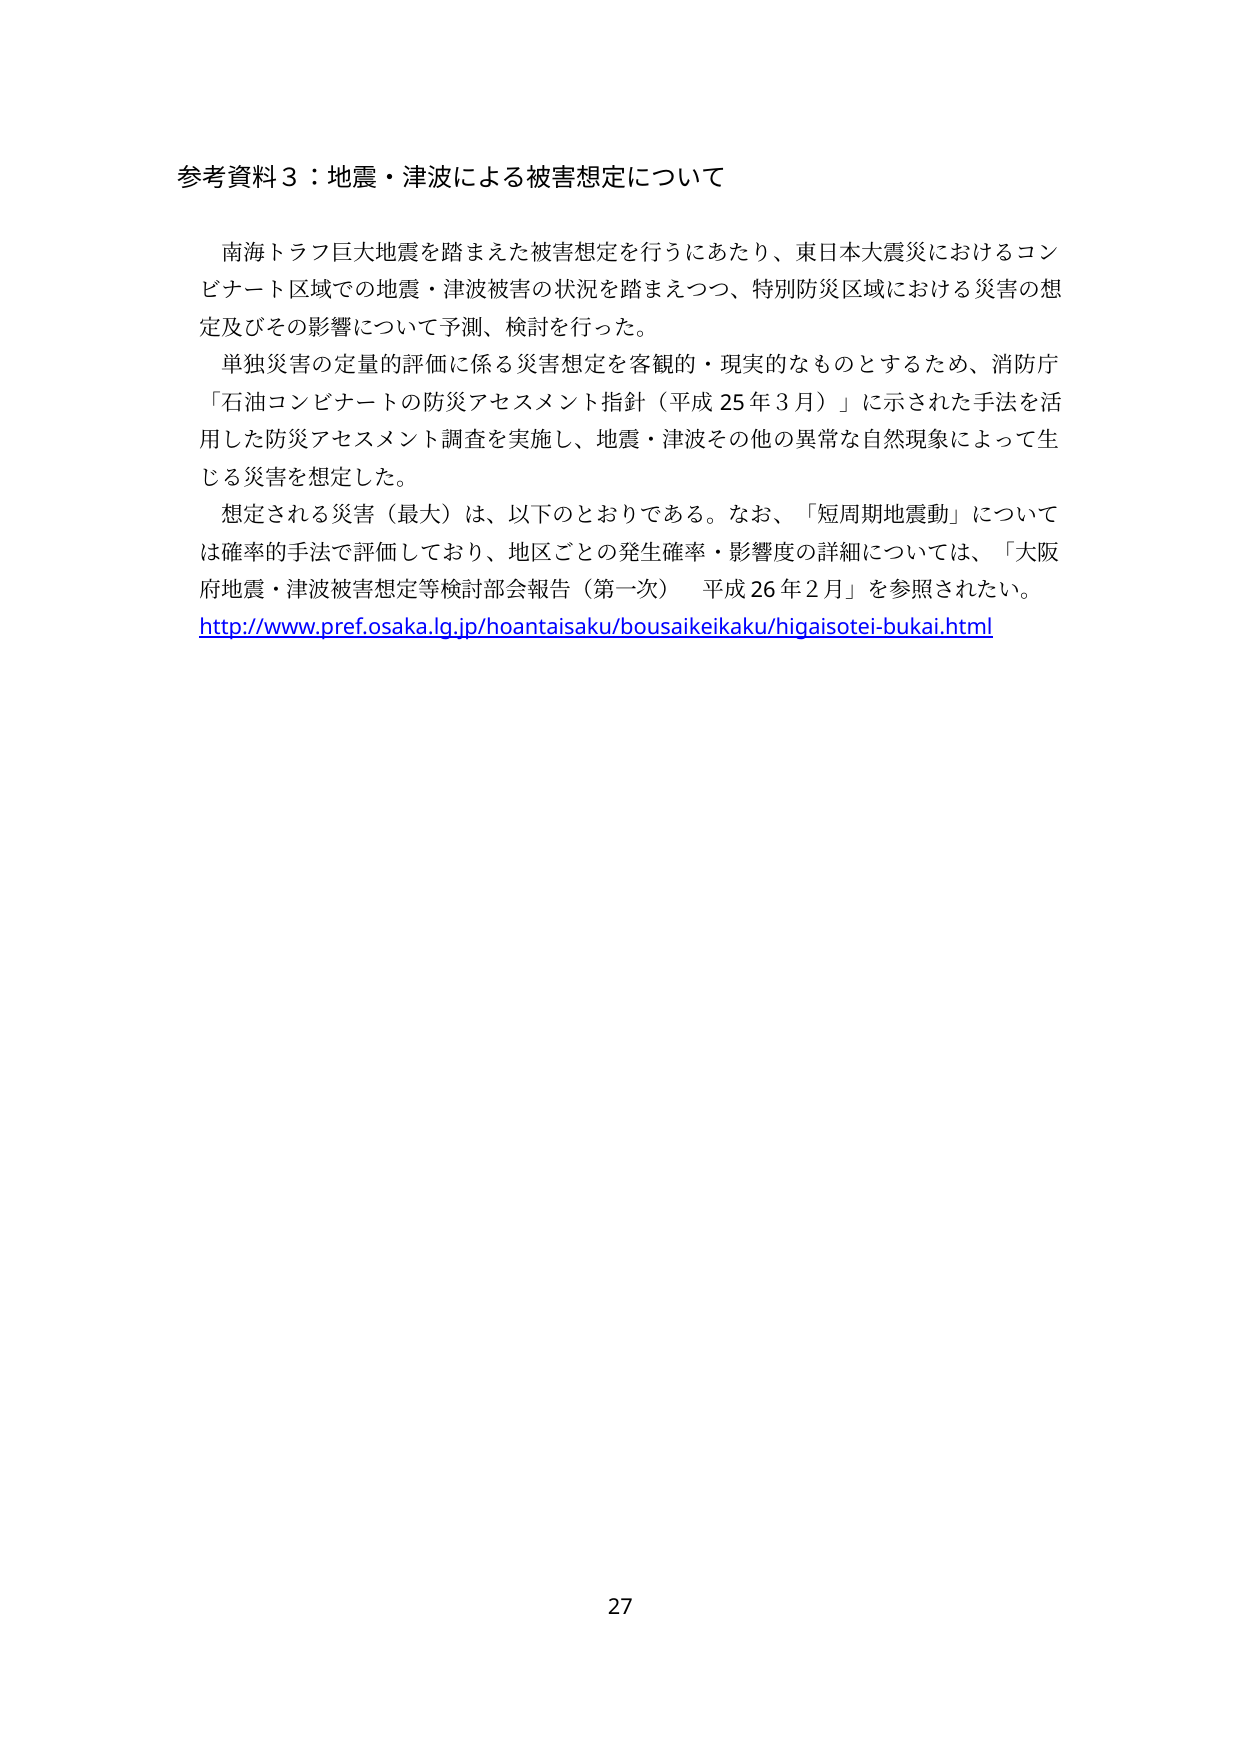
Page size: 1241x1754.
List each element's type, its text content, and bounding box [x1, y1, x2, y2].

text 南海トラフ巨大地震を踏まえた被害想定を行うにあたり、東日本大震災におけるコンビナート区域での地震・津波被害の状況を踏まえつつ、特別防災区域における災害の想定及びその影響について予測、検討を行った。 [199, 232, 1063, 344]
text 参考資料３：地震・津波による被害想定について [177, 157, 1063, 194]
text http://www.pref.osaka.lg.jp/hoantaisaku/bousaikeikaku/higaisotei-bukai.html [177, 607, 1063, 644]
text 想定される災害（最大）は、以下のとおりである。なお、「短周期地震動」については確率的手法で評価しており、地区ごとの発生確率・影響度の詳細については、「大阪府地震・津波被害想定等検討部会報告（第一次） 平成26年２月」を参照されたい。 [199, 494, 1063, 607]
text 単独災害の定量的評価に係る災害想定を客観的・現実的なものとするため、消防庁「石油コンビナートの防災アセスメント指針（平成25年３月）」に示された手法を活用した防災アセスメント調査を実施し、地震・津波その他の異常な自然現象によって生じる災害を想定した。 [199, 344, 1063, 494]
